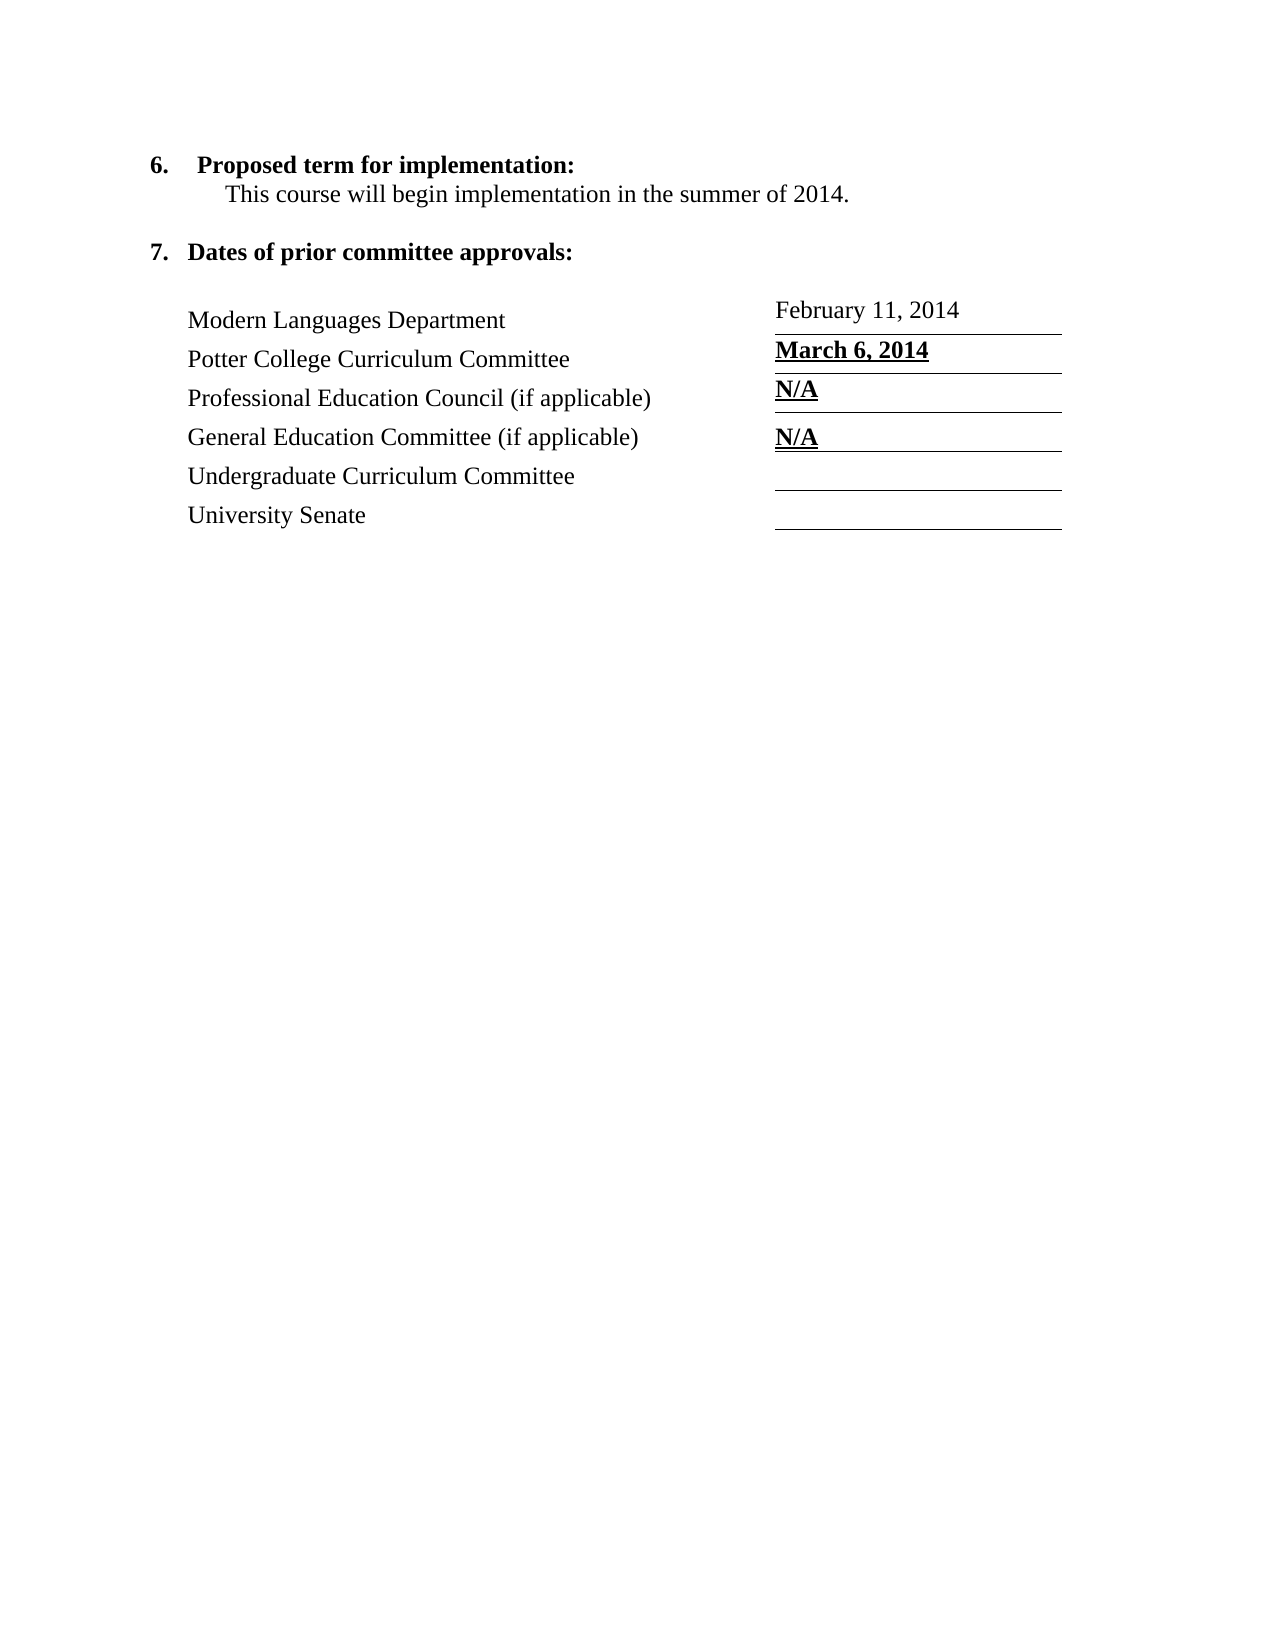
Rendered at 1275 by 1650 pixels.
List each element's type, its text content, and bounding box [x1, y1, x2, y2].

table_cell [775, 452, 1062, 490]
text This course will begin implementation in the summer of 2014. [225, 179, 1125, 208]
table_header February 11, 2014 [775, 295, 1062, 334]
table_header Modern Languages Department [188, 295, 775, 334]
text 6. Proposed term for implementation: [150, 150, 1125, 179]
text 7. Dates of prior committee approvals: [150, 237, 1125, 266]
table_cell Professional Education Council (if applicable) [188, 373, 775, 412]
table_cell N/A [775, 374, 1062, 412]
table_cell [775, 491, 1062, 529]
table_cell General Education Committee (if applicable) [188, 412, 775, 451]
table_cell Undergraduate Curriculum Committee [188, 451, 775, 490]
table_cell University Senate [188, 490, 775, 529]
table_cell Potter College Curriculum Committee [188, 334, 775, 373]
table_cell N/A [775, 413, 1062, 451]
table_cell March 6, 2014 [775, 335, 1062, 373]
